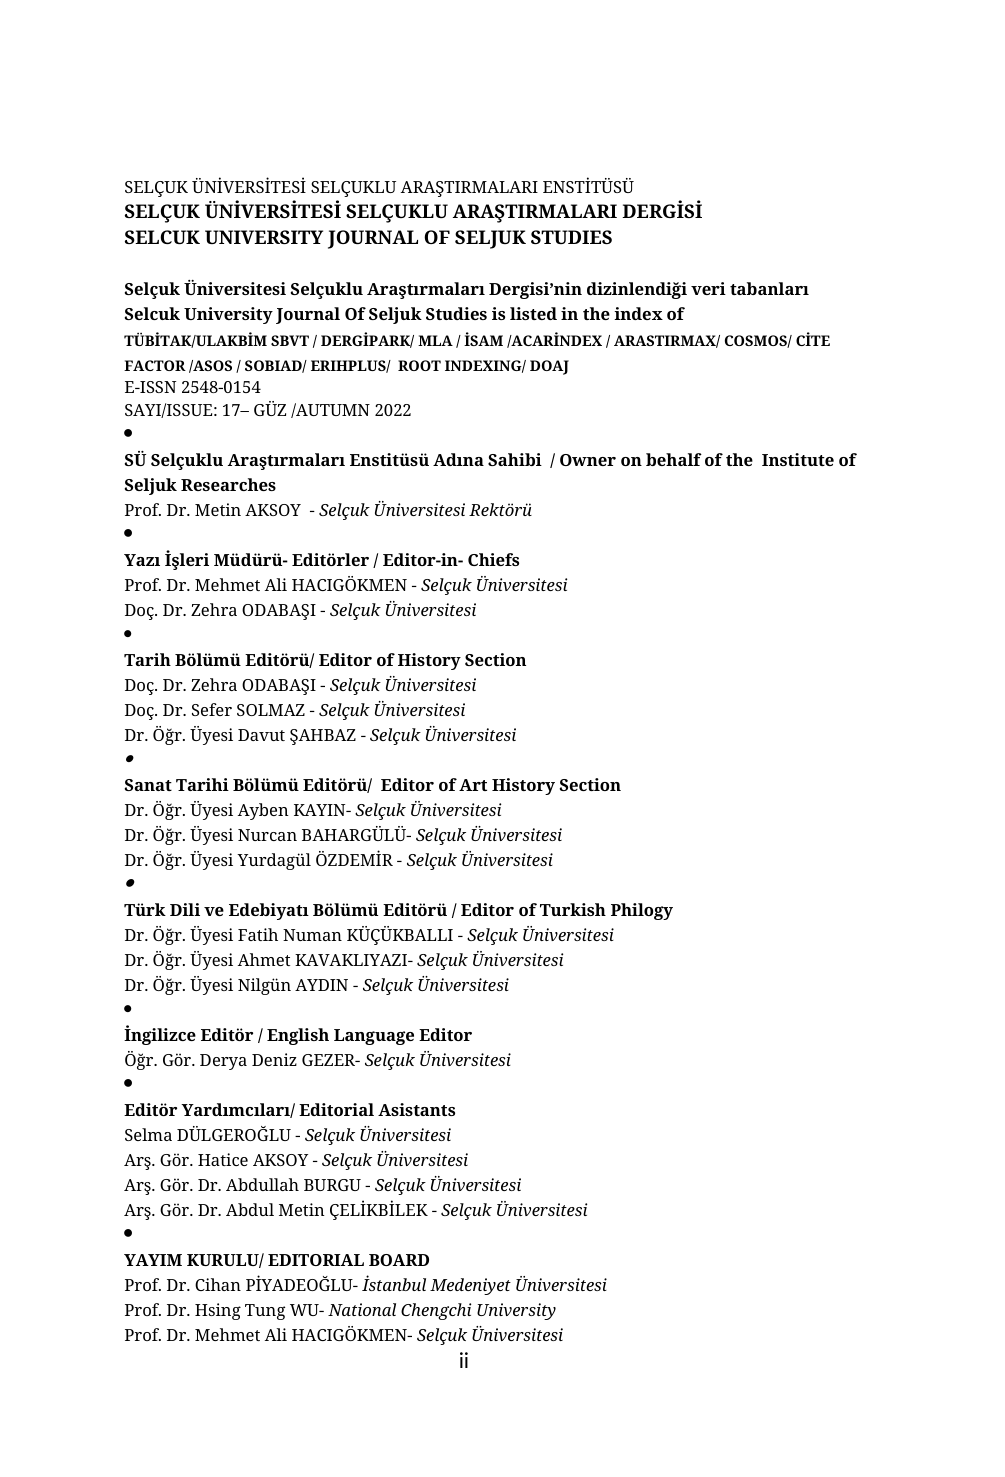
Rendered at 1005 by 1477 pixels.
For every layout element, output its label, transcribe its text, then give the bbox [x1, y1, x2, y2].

text Selçuk Üniversitesi Selçuklu Araştırmaları Dergisi’nin dizinlendiği veri tabanları [124, 275, 880, 300]
text Arş. Gör. Hatice AKSOY - Selçuk Üniversitesi [124, 1146, 880, 1171]
text SELCUK UNIVERSITY JOURNAL OF SELJUK STUDIES [124, 224, 880, 250]
text SELÇUK ÜNİVERSİTESİ SELÇUKLU ARAŞTIRMALARI DERGİSİ [124, 199, 880, 224]
text Dr. Öğr. Üyesi Ayben KAYIN- Selçuk Üniversitesi [124, 796, 880, 821]
text TÜBİTAK/ULAKBİM SBVT / DERGİPARK/ MLA / İSAM /ACARİNDEX / ARASTIRMAX/ COSMOS/ CİTE FACTOR /ASOS / SOBIAD/ ERIHPLUS/ ROOT INDEXING/ DOAJ [124, 325, 880, 375]
text Yazı İşleri Müdürü- Editörler / Editor-in- Chiefs [124, 546, 880, 571]
text Dr. Öğr. Üyesi Davut ŞAHBAZ - Selçuk Üniversitesi [124, 721, 880, 746]
text Dr. Öğr. Üyesi Ahmet KAVAKLIYAZI- Selçuk Üniversitesi [124, 946, 880, 971]
text Prof. Dr. Metin AKSOY - Selçuk Üniversitesi Rektörü [124, 496, 880, 521]
text Arş. Gör. Dr. Abdul Metin ÇELİKBİLEK - Selçuk Üniversitesi [124, 1196, 880, 1221]
text Prof. Dr. Hsing Tung WU- National Chengchi University [124, 1296, 880, 1321]
text Selma DÜLGEROĞLU - Selçuk Üniversitesi [124, 1121, 880, 1146]
text YAYIM KURULU/ EDITORIAL BOARD [124, 1246, 880, 1271]
text Editör Yardımcıları/ Editorial Asistants [124, 1096, 880, 1121]
text Dr. Öğr. Üyesi Nilgün AYDIN - Selçuk Üniversitesi [124, 971, 880, 996]
text Doç. Dr. Zehra ODABAŞI - Selçuk Üniversitesi [124, 671, 880, 696]
text E-ISSN 2548-0154 [124, 375, 880, 398]
text Öğr. Gör. Derya Deniz GEZER- Selçuk Üniversitesi [124, 1046, 880, 1071]
text Tarih Bölümü Editörü/ Editor of History Section [124, 646, 880, 671]
text Prof. Dr. Cihan PİYADEOĞLU- İstanbul Medeniyet Üniversitesi [124, 1271, 880, 1296]
text Arş. Gör. Dr. Abdullah BURGU - Selçuk Üniversitesi [124, 1171, 880, 1196]
text SÜ Selçuklu Araştırmaları Enstitüsü Adına Sahibi / Owner on behalf of the Institute of Seljuk Researches [124, 446, 880, 496]
text Türk Dili ve Edebiyatı Bölümü Editörü / Editor of Turkish Philogy [124, 896, 880, 921]
text Dr. Öğr. Üyesi Fatih Numan KÜÇÜKBALLI - Selçuk Üniversitesi [124, 921, 880, 946]
text Sanat Tarihi Bölümü Editörü/ Editor of Art History Section [124, 771, 880, 796]
text Prof. Dr. Mehmet Ali HACIGÖKMEN- Selçuk Üniversitesi [124, 1321, 880, 1346]
text Dr. Öğr. Üyesi Yurdagül ÖZDEMİR - Selçuk Üniversitesi [124, 846, 880, 871]
text Doç. Dr. Zehra ODABAŞI - Selçuk Üniversitesi [124, 596, 880, 621]
text SELÇUK ÜNİVERSİTESİ SELÇUKLU ARAŞTIRMALARI ENSTİTÜSÜ [124, 174, 880, 199]
text SAYI/ISSUE: 17– GÜZ /AUTUMN 2022 [124, 398, 880, 421]
text İngilizce Editör / English Language Editor [124, 1021, 880, 1046]
text Selcuk University Journal Of Seljuk Studies is listed in the index of [124, 300, 880, 325]
text Dr. Öğr. Üyesi Nurcan BAHARGÜLÜ- Selçuk Üniversitesi [124, 821, 880, 846]
text Doç. Dr. Sefer SOLMAZ - Selçuk Üniversitesi [124, 696, 880, 721]
text Prof. Dr. Mehmet Ali HACIGÖKMEN - Selçuk Üniversitesi [124, 571, 880, 596]
